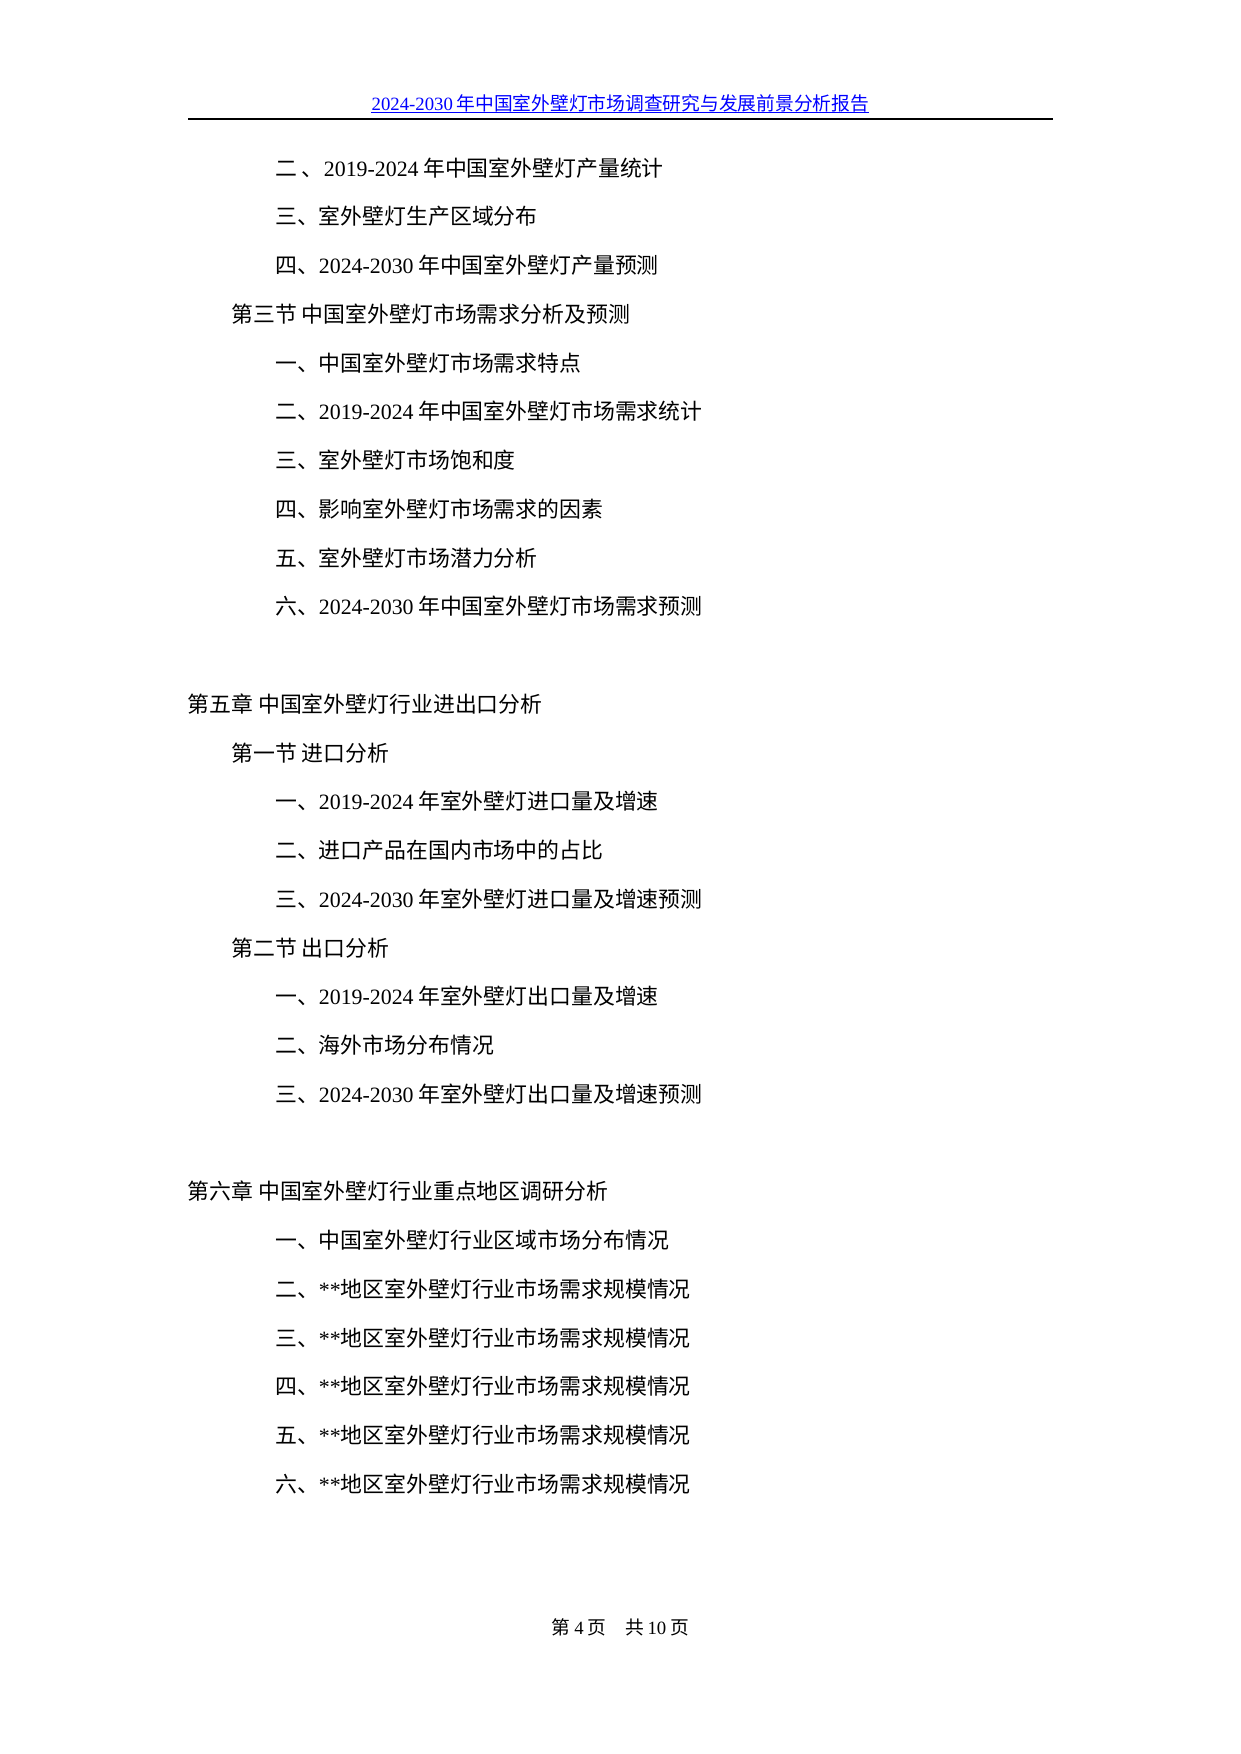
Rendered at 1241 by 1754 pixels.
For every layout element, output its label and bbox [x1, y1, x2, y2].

text [187, 150, 1053, 1499]
